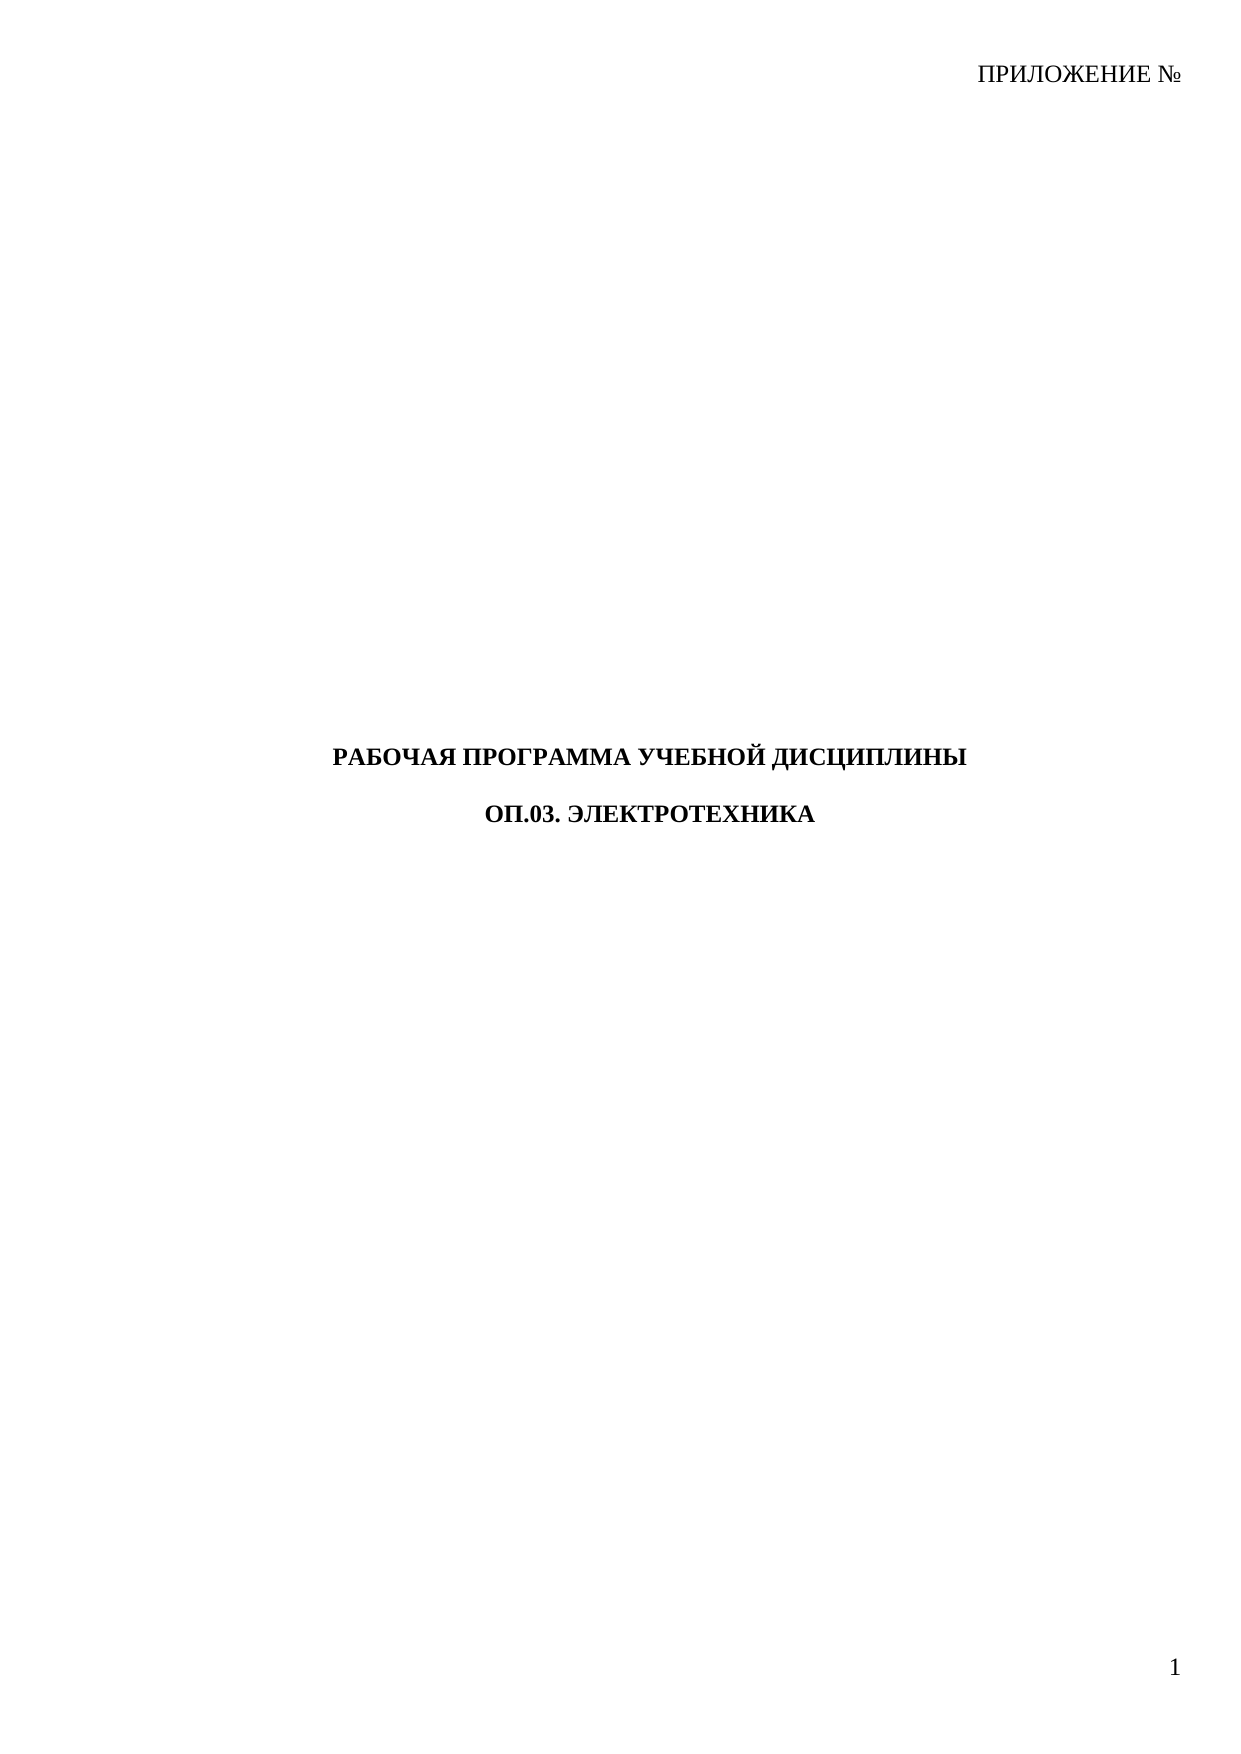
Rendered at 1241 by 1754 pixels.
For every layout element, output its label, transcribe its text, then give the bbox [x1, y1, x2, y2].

text РАБОЧАЯ ПРОГРАММа УЧЕБНОЙ ДИСЦИПЛИНЫ [118, 742, 1181, 770]
text ОП.03. ЭЛЕКТРОТЕХНИКА [118, 799, 1181, 828]
text приложение № [118, 59, 1181, 88]
